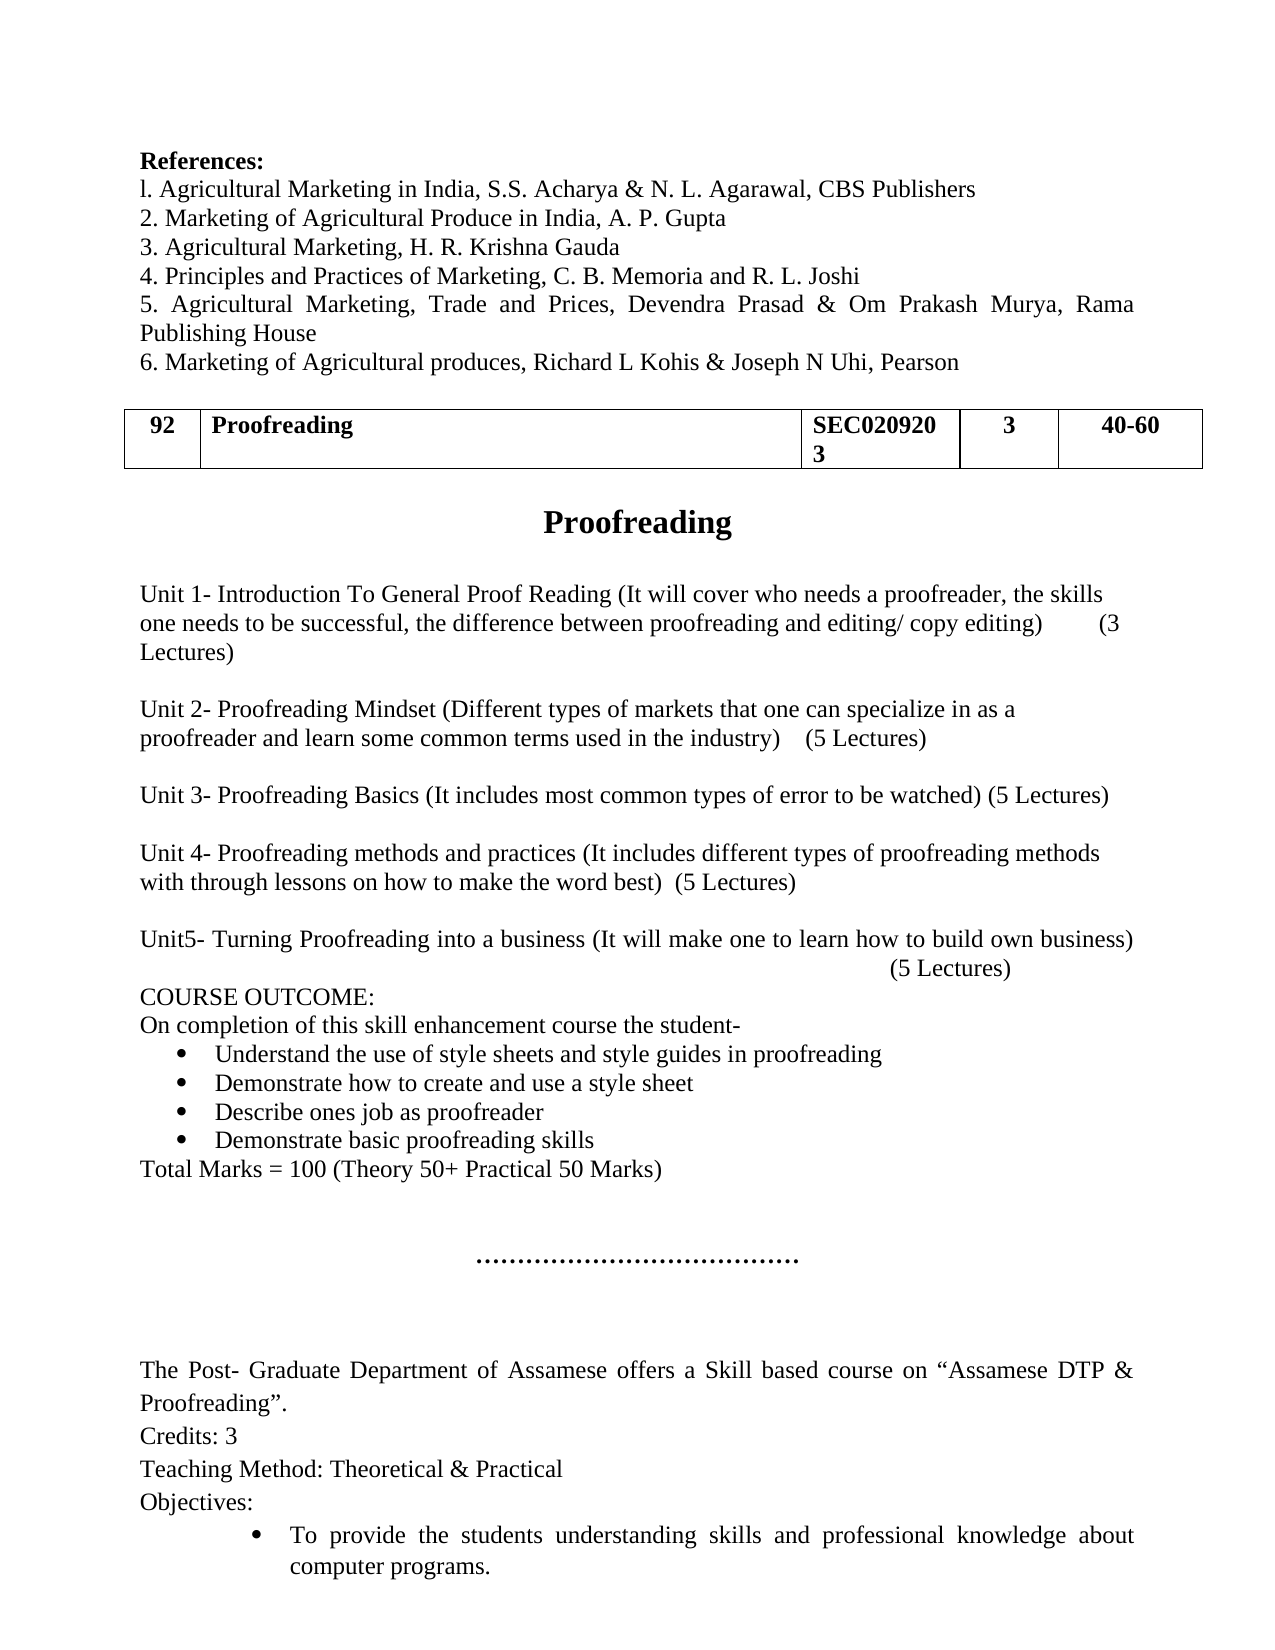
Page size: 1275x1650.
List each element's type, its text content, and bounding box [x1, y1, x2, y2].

text ………………………………… [139, 1240, 1135, 1269]
table_header Proofreading [201, 410, 801, 468]
text COURSE OUTCOME: [139, 982, 1135, 1010]
list Demonstrate how to create and use a style sheet [177, 1068, 1135, 1097]
list Describe ones job as proofreader [177, 1097, 1135, 1125]
text 5. Agricultural Marketing, Trade and Prices, Devendra Prasad & Om Prakash Murya, Rama Publishing House [139, 289, 1135, 347]
text Credits: 3 [139, 1421, 1135, 1450]
text Unit 1- Introduction To General Proof Reading (It will cover who needs a proofreader, the skills one needs to be successful, the difference between proofreading and editing/ copy editing) (3 Lectures) [139, 579, 1135, 665]
text 4. Principles and Practices of Marketing, C. B. Memoria and R. L. Joshi [139, 261, 1135, 289]
text Unit5- Turning Proofreading into a business (It will make one to learn how to build own business) (5 Lectures) [139, 924, 1135, 982]
text 6. Marketing of Agricultural produces, Richard L Kohis & Joseph N Uhi, Pearson [139, 347, 1135, 376]
text Proofreading [139, 502, 1135, 541]
text Objectives: [139, 1487, 1135, 1516]
text On completion of this skill enhancement course the student- [139, 1010, 1135, 1039]
list Understand the use of style sheets and style guides in proofreading [177, 1039, 1135, 1068]
list To provide the students understanding skills and professional knowledge about computer programs. [252, 1521, 1135, 1580]
text Unit 3- Proofreading Basics (It includes most common types of error to be watched) (5 Lectures) [139, 780, 1135, 809]
text Total Marks = 100 (Theory 50+ Practical 50 Marks) [139, 1154, 1135, 1183]
list Demonstrate basic proofreading skills [177, 1125, 1135, 1154]
table_header 3 [961, 410, 1058, 468]
text Teaching Method: Theoretical & Practical [139, 1454, 1135, 1483]
table_header SEC0209203 [802, 410, 959, 468]
table_header 92 [125, 410, 200, 468]
text The Post- Graduate Department of Assamese offers a Skill based course on “Assamese DTP & Proofreading”. [139, 1355, 1135, 1417]
table_header 40-60 [1059, 410, 1202, 468]
text l. Agricultural Marketing in India, S.S. Acharya & N. L. Agarawal, CBS Publishers [139, 174, 1135, 203]
text 2. Marketing of Agricultural Produce in India, A. P. Gupta [139, 203, 1135, 232]
text 3. Agricultural Marketing, H. R. Krishna Gauda [139, 232, 1135, 261]
text References: [139, 146, 1135, 174]
text Unit 2- Proofreading Mindset (Different types of markets that one can specialize in as a proofreader and learn some common terms used in the industry) (5 Lectures) [139, 694, 1135, 752]
text Unit 4- Proofreading methods and practices (It includes different types of proofreading methods with through lessons on how to make the word best) (5 Lectures) [139, 838, 1135, 895]
